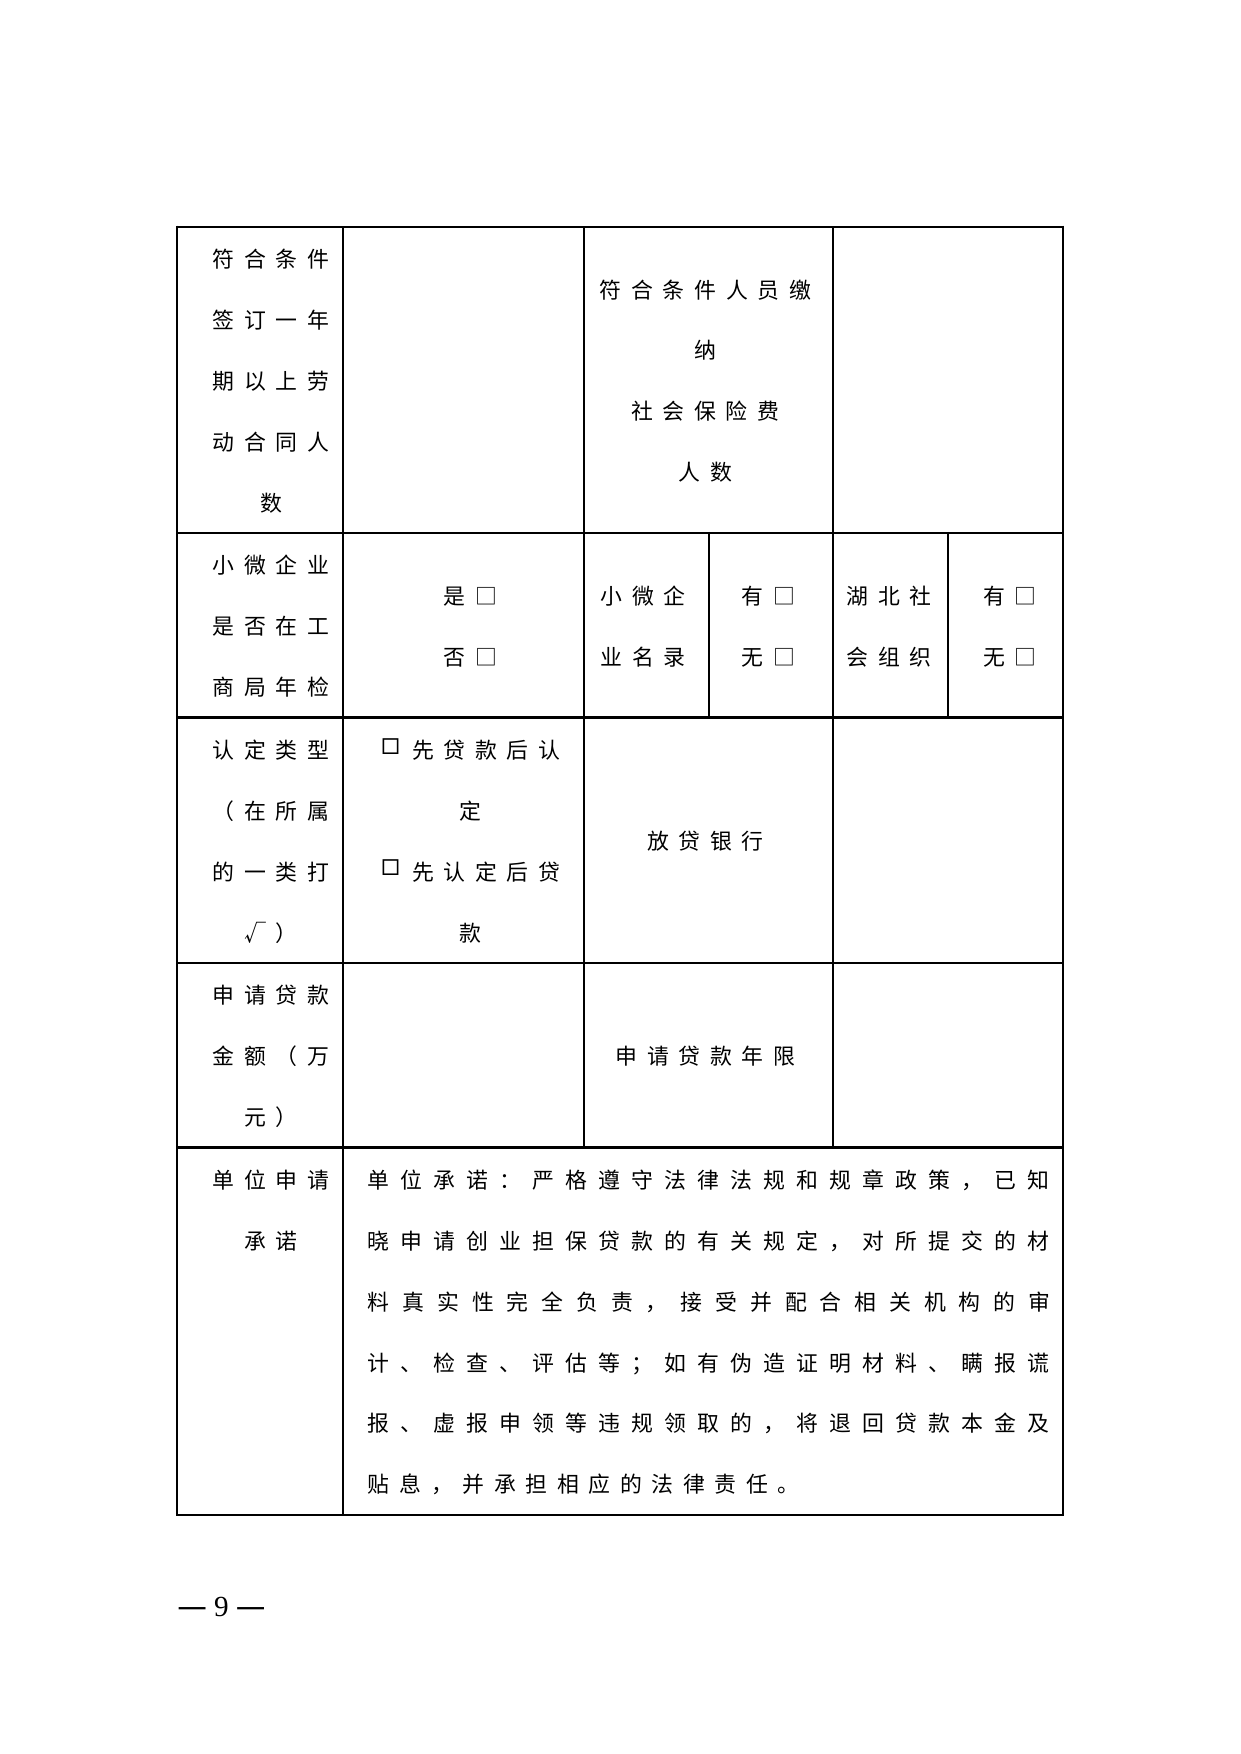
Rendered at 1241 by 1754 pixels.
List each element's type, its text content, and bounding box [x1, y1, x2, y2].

table_cell 有□ 无□ [710, 534, 832, 716]
table_cell 单位申请承诺 [178, 1149, 342, 1513]
table_cell 申请贷款年限 [585, 964, 832, 1146]
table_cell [344, 1149, 1062, 1513]
table_cell 符合条件签订一年期以上劳动合同人数 [178, 228, 342, 532]
table_cell [834, 719, 1062, 962]
table_cell 符合条件人员缴纳 社会保险费 人数 [585, 228, 832, 532]
table_cell 小微企业名录 [585, 534, 708, 716]
table_cell 是□ 否□ [344, 534, 583, 716]
table_cell 小微企业是否在工商局年检 [178, 534, 342, 716]
table_cell 认定类型（在所属的一类打√） [178, 719, 342, 962]
table_cell 放贷银行 [585, 719, 832, 962]
table_cell 先贷款后认定 先认定后贷款 [344, 719, 583, 962]
table_cell 湖北社会组织 [834, 534, 947, 716]
table_cell [344, 964, 583, 1146]
table_cell [344, 228, 583, 532]
table_cell 申请贷款金额（万元） [178, 964, 342, 1146]
table_cell [834, 964, 1062, 1146]
table_cell 有□ 无□ [949, 534, 1062, 716]
table_cell [834, 228, 1062, 532]
